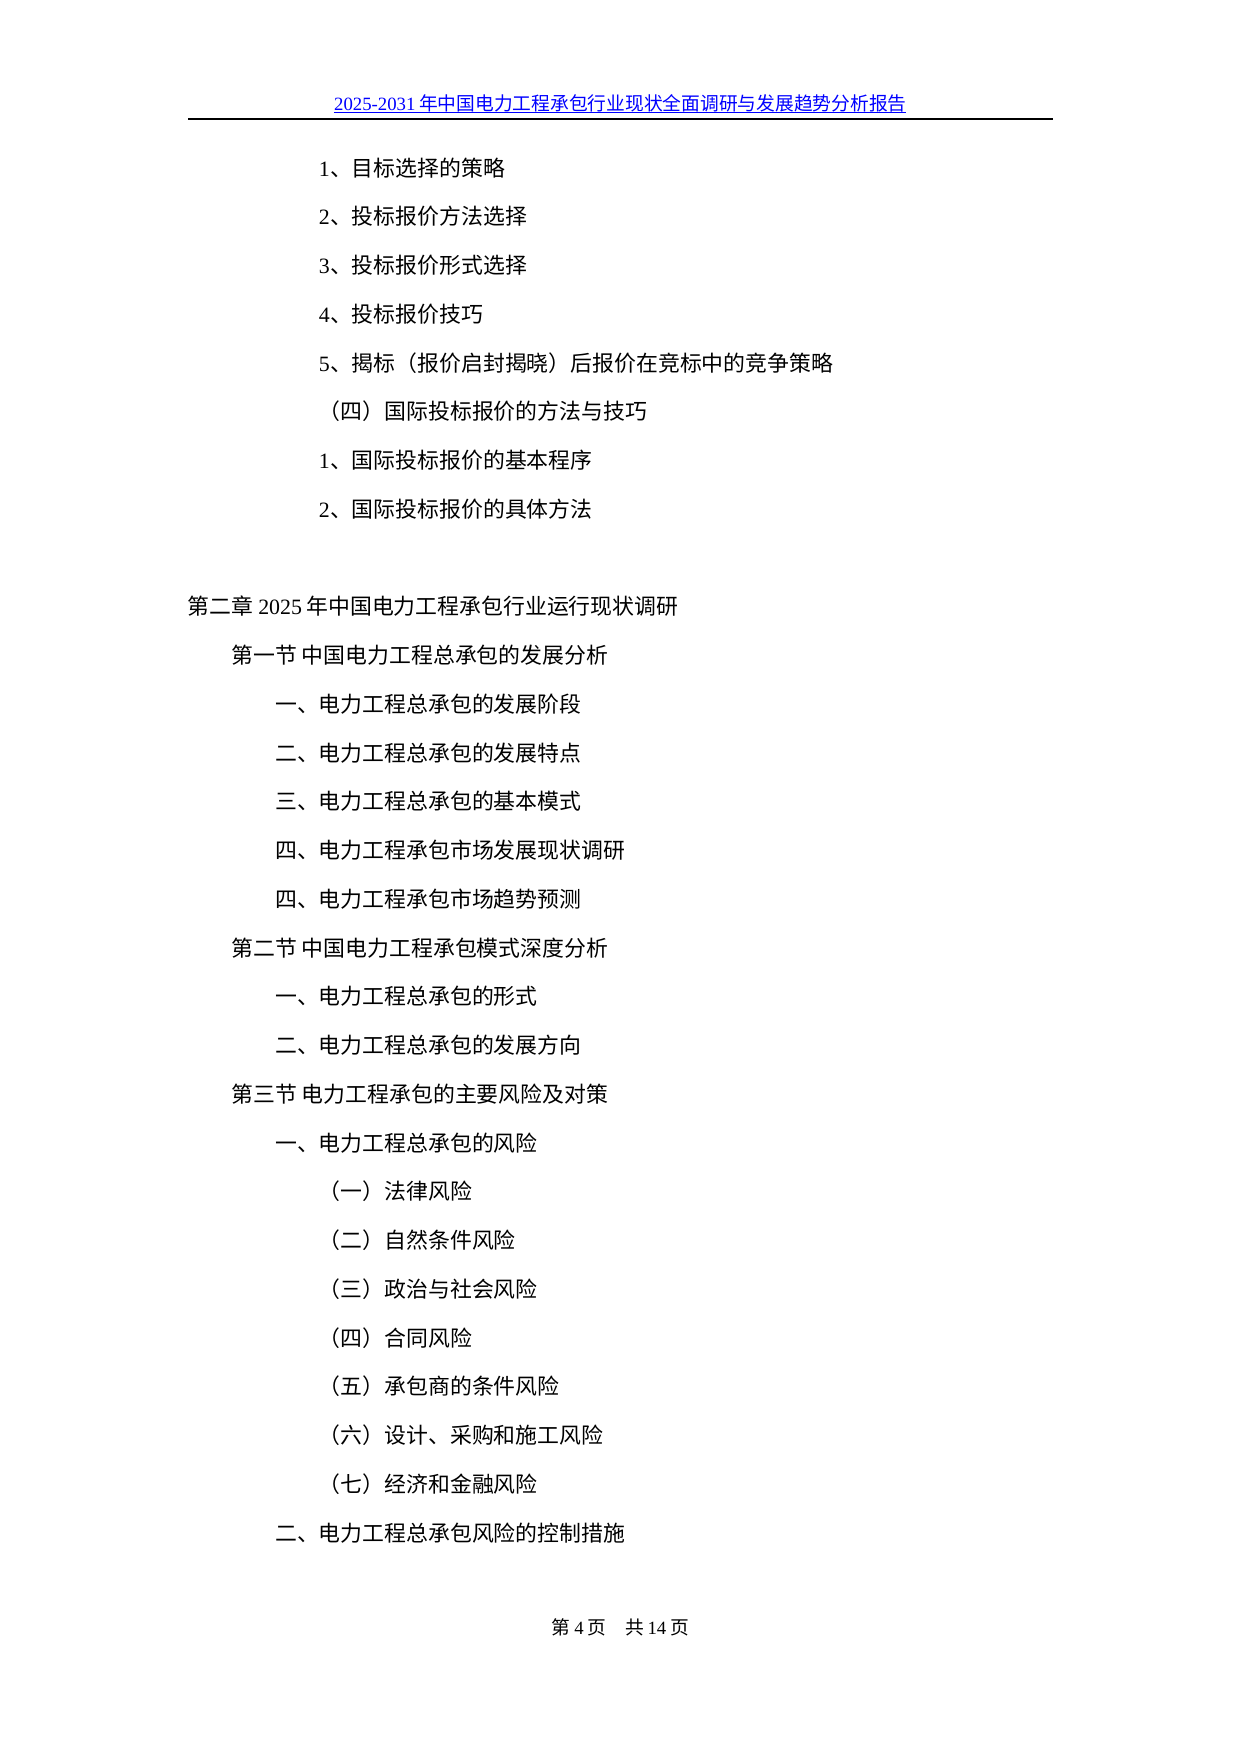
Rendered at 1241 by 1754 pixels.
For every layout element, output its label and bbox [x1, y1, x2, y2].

text [187, 150, 1053, 1548]
